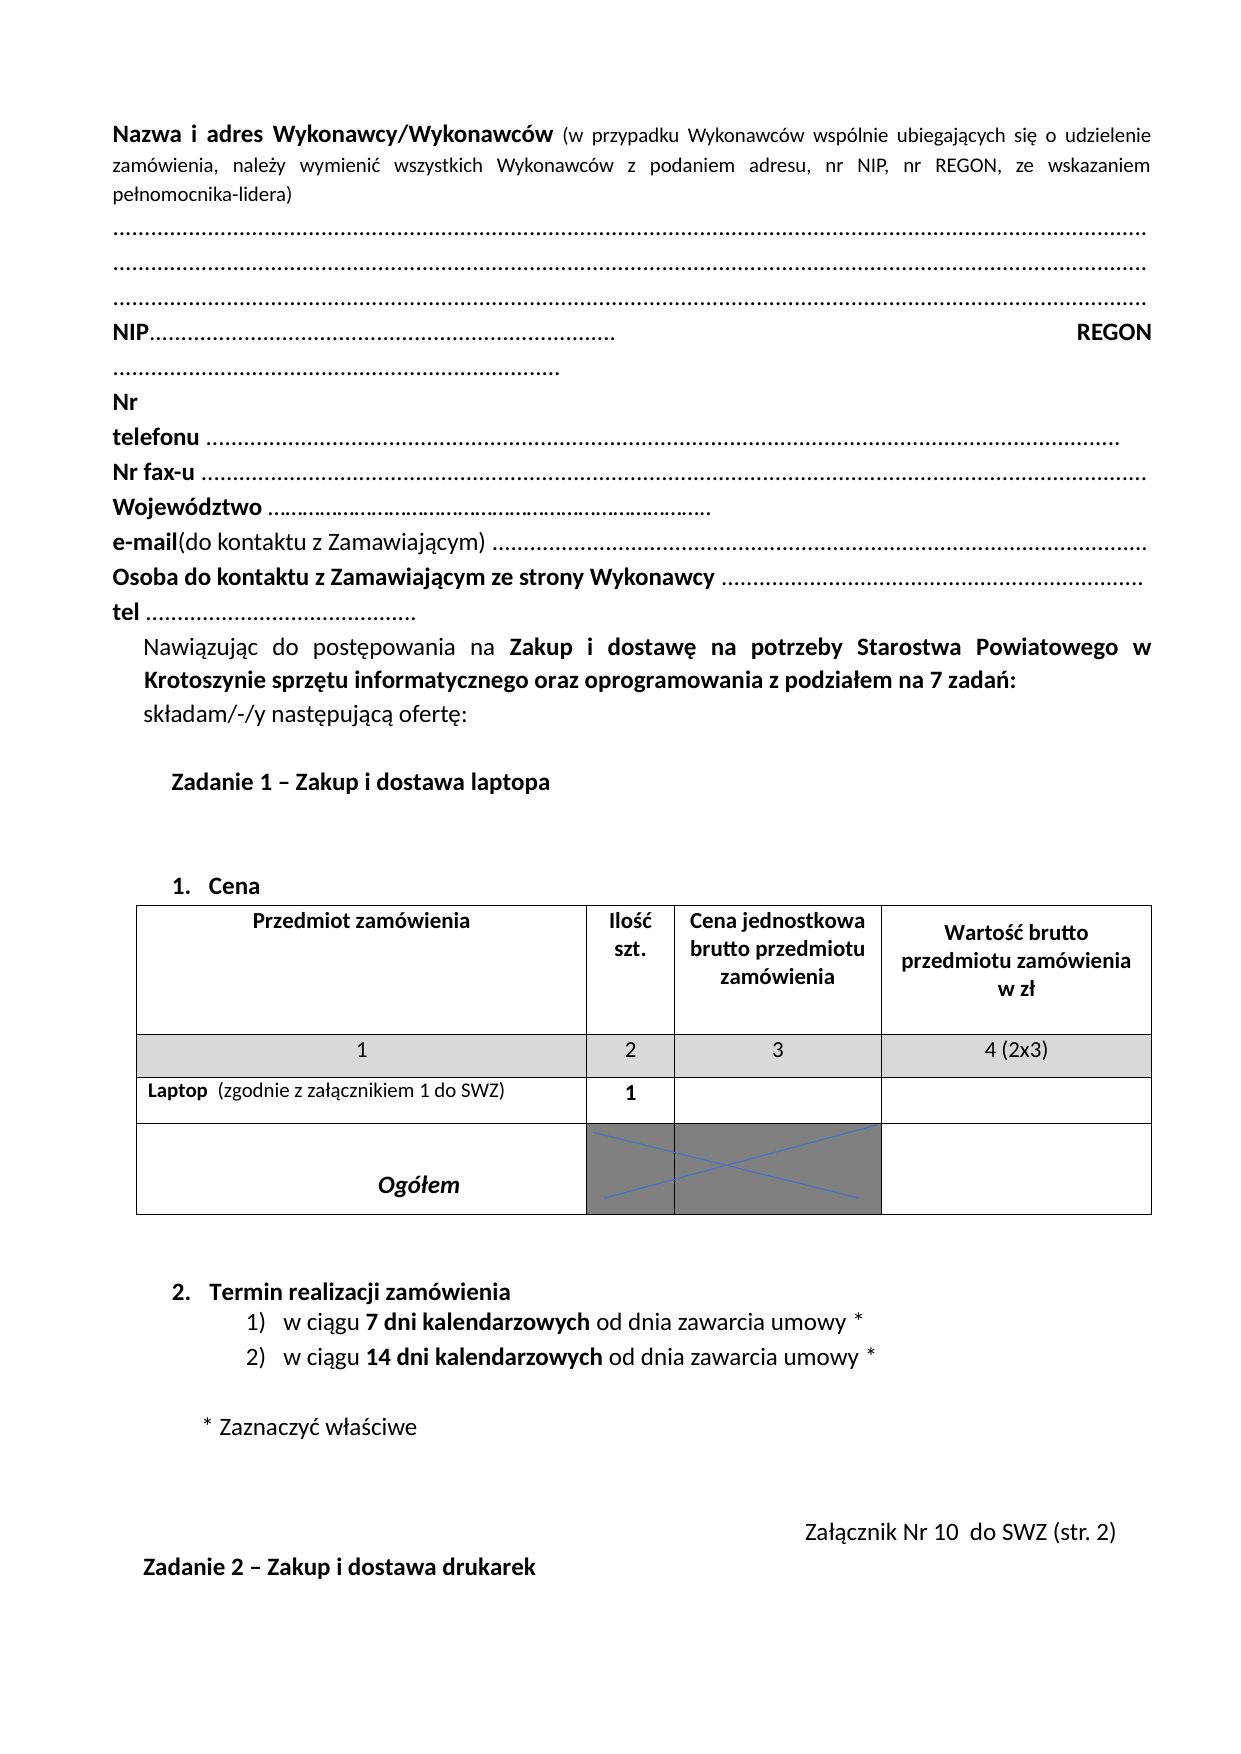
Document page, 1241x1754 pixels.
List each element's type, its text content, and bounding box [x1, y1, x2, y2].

text Zadanie 2 – Zakup i dostawa drukarek [143, 1551, 1152, 1582]
table_cell 2 [587, 1035, 674, 1077]
text e-mail(do kontaktu z Zamawiającym) ........................................................................................................ [112, 526, 1152, 556]
table_cell Laptop (zgodnie z załącznikiem 1 do SWZ) [137, 1078, 586, 1122]
text Nazwa i adres Wykonawcy/Wykonawców (w przypadku Wykonawców wspólnie ubiegających się o udzielenie zamówienia, należy wymienić wszystkich Wykonawców z podaniem adresu, nr NIP, nr REGON, ze wskazaniem pełnomocnika-lidera) [112, 118, 1152, 207]
table_cell [882, 1078, 1151, 1122]
text Nr fax-u ...................................................................................................................................................... [112, 456, 1152, 486]
table_cell 3 [675, 1035, 881, 1077]
table_cell [882, 1124, 1151, 1214]
table_cell [675, 1124, 881, 1214]
table_header Przedmiot zamówienia [137, 906, 586, 1034]
table_cell 4 (2x3) [882, 1035, 1151, 1077]
text Zadanie 1 – Zakup i dostawa laptopa [143, 766, 1152, 797]
text Województwo ………………………………………………………………….. [112, 491, 1152, 521]
list w ciągu 14 dni kalendarzowych od dnia zawarcia umowy * [246, 1341, 1152, 1372]
table_cell [587, 1124, 674, 1214]
list Termin realizacji zamówienia [172, 1276, 1152, 1306]
list w ciągu 7 dni kalendarzowych od dnia zawarcia umowy * [246, 1306, 1152, 1337]
table_cell [675, 1078, 881, 1122]
table_header Ilość szt. [587, 906, 674, 1034]
table_cell Ogółem [137, 1124, 586, 1214]
table_cell 1 [137, 1035, 586, 1077]
text Osoba do kontaktu z Zamawiającym ze strony Wykonawcy ................................................................... [112, 561, 1152, 591]
text .................................................................................................................................................................... [112, 211, 1152, 241]
list Cena [172, 870, 1152, 901]
text Załącznik Nr 10 do SWZ (str. 2) [144, 1516, 1152, 1547]
text Nawiązując do postępowania na Zakup i dostawę na potrzeby Starostwa Powiatowego w Krotoszynie sprzętu informatycznego oraz oprogramowania z podziałem na 7 zadań: [143, 631, 1152, 695]
table_header Wartość brutto przedmiotu zamówienia w zł [882, 906, 1151, 1034]
text Nr telefonu ................................................................................................................................................. [112, 386, 1152, 451]
table_cell 1 [587, 1078, 674, 1122]
text * Zaznaczyć właściwe [144, 1411, 1152, 1442]
text składam/-/y następującą ofertę: [112, 698, 1152, 729]
text .................................................................................................................................................................... [112, 281, 1152, 311]
text .................................................................................................................................................................... [112, 246, 1152, 276]
text NIP.......................................................................... REGON ....................................................................... [112, 316, 1152, 381]
text tel ........................................... [112, 596, 1152, 626]
table_header Cena jednostkowa brutto przedmiotu zamówienia [675, 906, 881, 1034]
